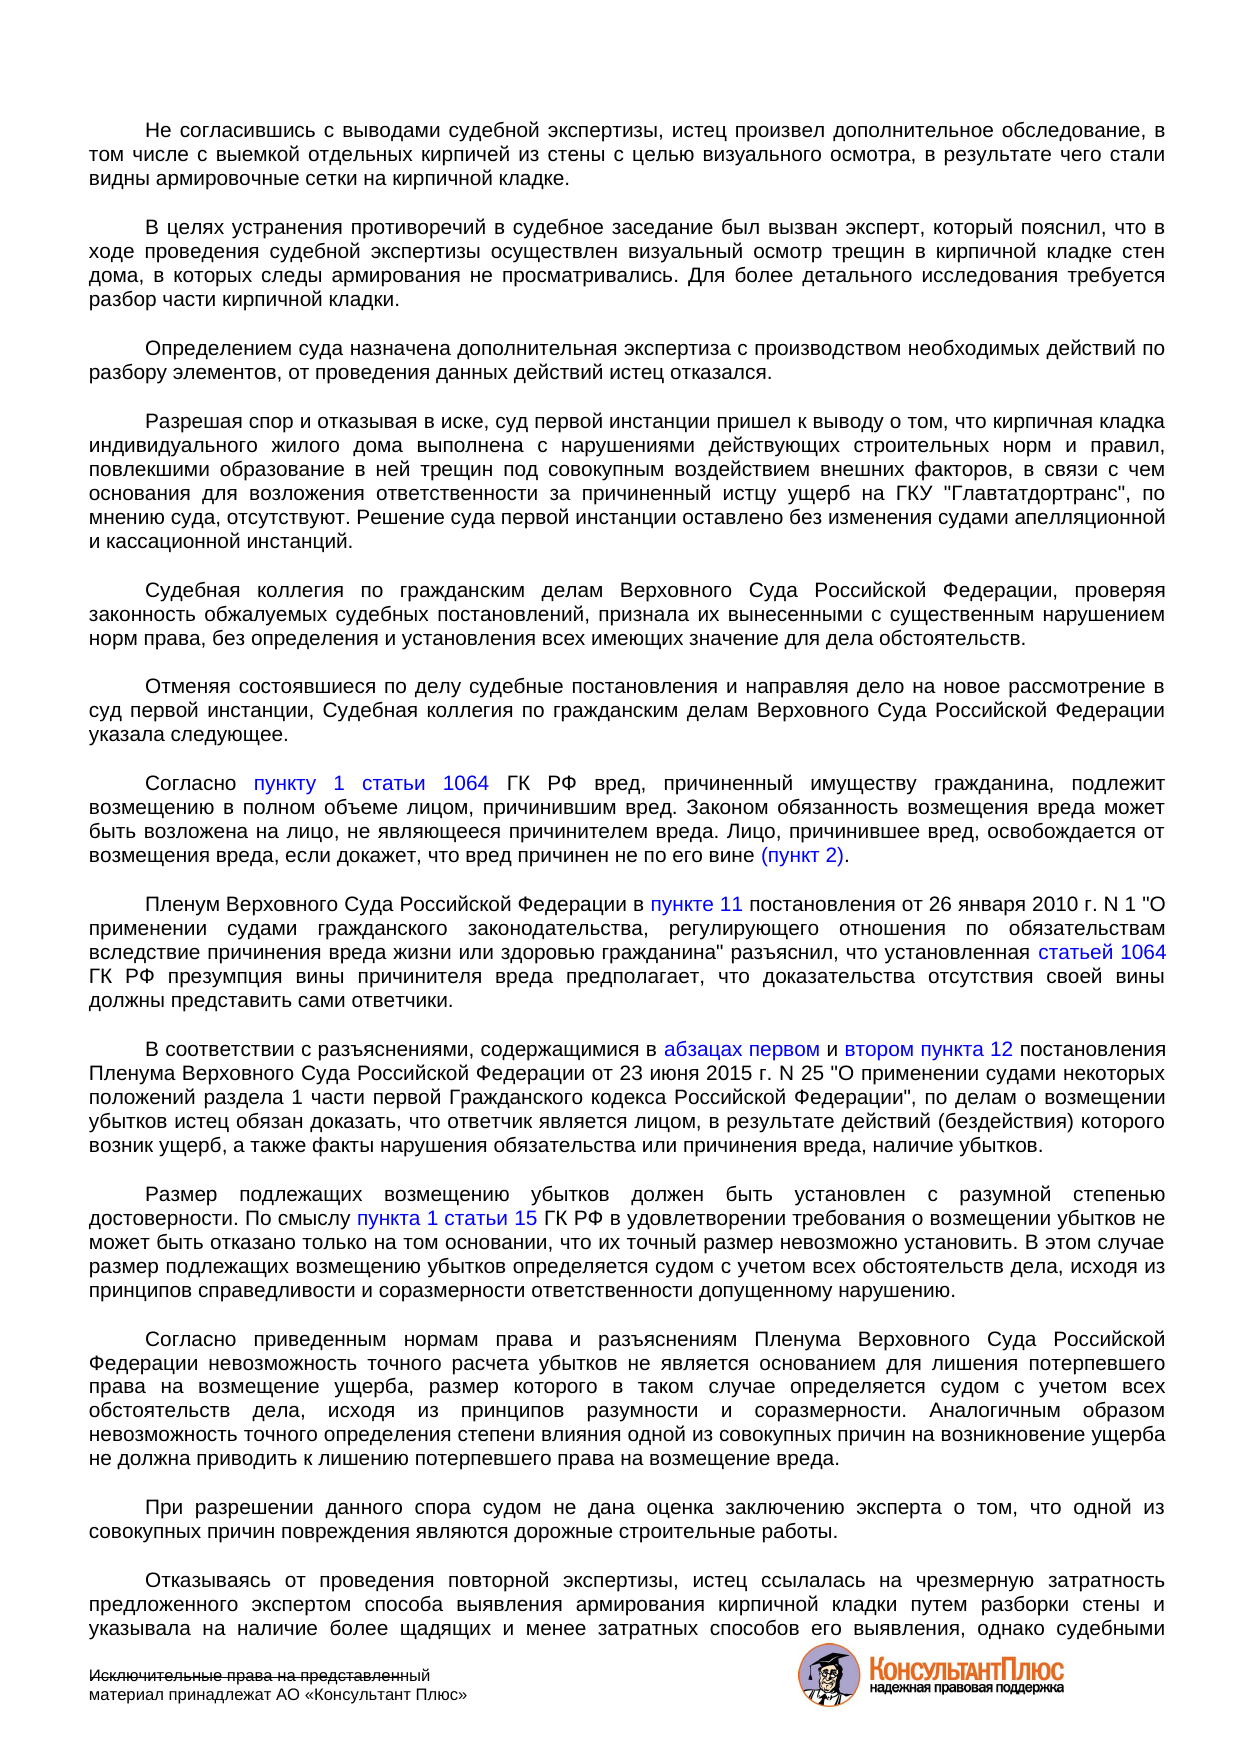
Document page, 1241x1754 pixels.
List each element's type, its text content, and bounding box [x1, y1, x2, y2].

text Пленум Верховного Суда Российской Федерации в пункте 11 постановления от 26 января 2010 г. N 1 "О применении судами гражданского законодательства, регулирующего отношения по обязательствам вследствие причинения вреда жизни или здоровью гражданина" разъяснил, что установленная статьей 1064 ГК РФ презумпция вины причинителя вреда предполагает, что доказательства отсутствия своей вины должны представить сами ответчики. [89, 892, 1167, 1012]
text Разрешая спор и отказывая в иске, суд первой инстанции пришел к выводу о том, что кирпичная кладка индивидуального жилого дома выполнена с нарушениями действующих строительных норм и правил, повлекшими образование в ней трещин под совокупным воздействием внешних факторов, в связи с чем основания для возложения ответственности за причиненный истцу ущерб на ГКУ "Главтатдортранс", по мнению суда, отсутствуют. Решение суда первой инстанции оставлено без изменения судами апелляционной и кассационной инстанций. [89, 409, 1167, 552]
text Согласно пункту 1 статьи 1064 ГК РФ вред, причиненный имуществу гражданина, подлежит возмещению в полном объеме лицом, причинившим вред. Законом обязанность возмещения вреда может быть возложена на лицо, не являющееся причинителем вреда. Лицо, причинившее вред, освобождается от возмещения вреда, если докажет, что вред причинен не по его вине (пункт 2). [89, 771, 1167, 867]
text Размер подлежащих возмещению убытков должен быть установлен с разумной степенью достоверности. По смыслу пункта 1 статьи 15 ГК РФ в удовлетворении требования о возмещении убытков не может быть отказано только на том основании, что их точный размер невозможно установить. В этом случае размер подлежащих возмещению убытков определяется судом с учетом всех обстоятельств дела, исходя из принципов справедливости и соразмерности ответственности допущенному нарушению. [89, 1182, 1167, 1301]
text Отменяя состоявшиеся по делу судебные постановления и направляя дело на новое рассмотрение в суд первой инстанции, Судебная коллегия по гражданским делам Верховного Суда Российской Федерации указала следующее. [89, 674, 1167, 746]
picture [798, 1643, 1064, 1707]
text Судебная коллегия по гражданским делам Верховного Суда Российской Федерации, проверяя законность обжалуемых судебных постановлений, признала их вынесенными с существенным нарушением норм права, без определения и установления всех имеющих значение для дела обстоятельств. [89, 577, 1167, 649]
text Определением суда назначена дополнительная экспертиза с производством необходимых действий по разбору элементов, от проведения данных действий истец отказался. [89, 336, 1167, 384]
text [89, 1568, 1167, 1640]
text В соответствии с разъяснениями, содержащимися в абзацах первом и втором пункта 12 постановления Пленума Верховного Суда Российской Федерации от 23 июня 2015 г. N 25 "О применении судами некоторых положений раздела 1 части первой Гражданского кодекса Российской Федерации", по делам о возмещении убытков истец обязан доказать, что ответчик является лицом, в результате действий (бездействия) которого возник ущерб, а также факты нарушения обязательства или причинения вреда, наличие убытков. [89, 1037, 1167, 1157]
text Согласно приведенным нормам права и разъяснениям Пленума Верховного Суда Российской Федерации невозможность точного расчета убытков не является основанием для лишения потерпевшего права на возмещение ущерба, размер которого в таком случае определяется судом с учетом всех обстоятельств дела, исходя из принципов разумности и соразмерности. Аналогичным образом невозможность точного определения степени влияния одной из совокупных причин на возникновение ущерба не должна приводить к лишению потерпевшего права на возмещение вреда. [89, 1326, 1167, 1470]
text При разрешении данного спора судом не дана оценка заключению эксперта о том, что одной из совокупных причин повреждения являются дорожные строительные работы. [89, 1495, 1167, 1543]
text Не согласившись с выводами судебной экспертизы, истец произвел дополнительное обследование, в том числе с выемкой отдельных кирпичей из стены с целью визуального осмотра, в результате чего стали видны армировочные сетки на кирпичной кладке. [89, 118, 1167, 190]
text В целях устранения противоречий в судебное заседание был вызван эксперт, который пояснил, что в ходе проведения судебной экспертизы осуществлен визуальный осмотр трещин в кирпичной кладке стен дома, в которых следы армирования не просматривались. Для более детального исследования требуется разбор части кирпичной кладки. [89, 215, 1167, 311]
